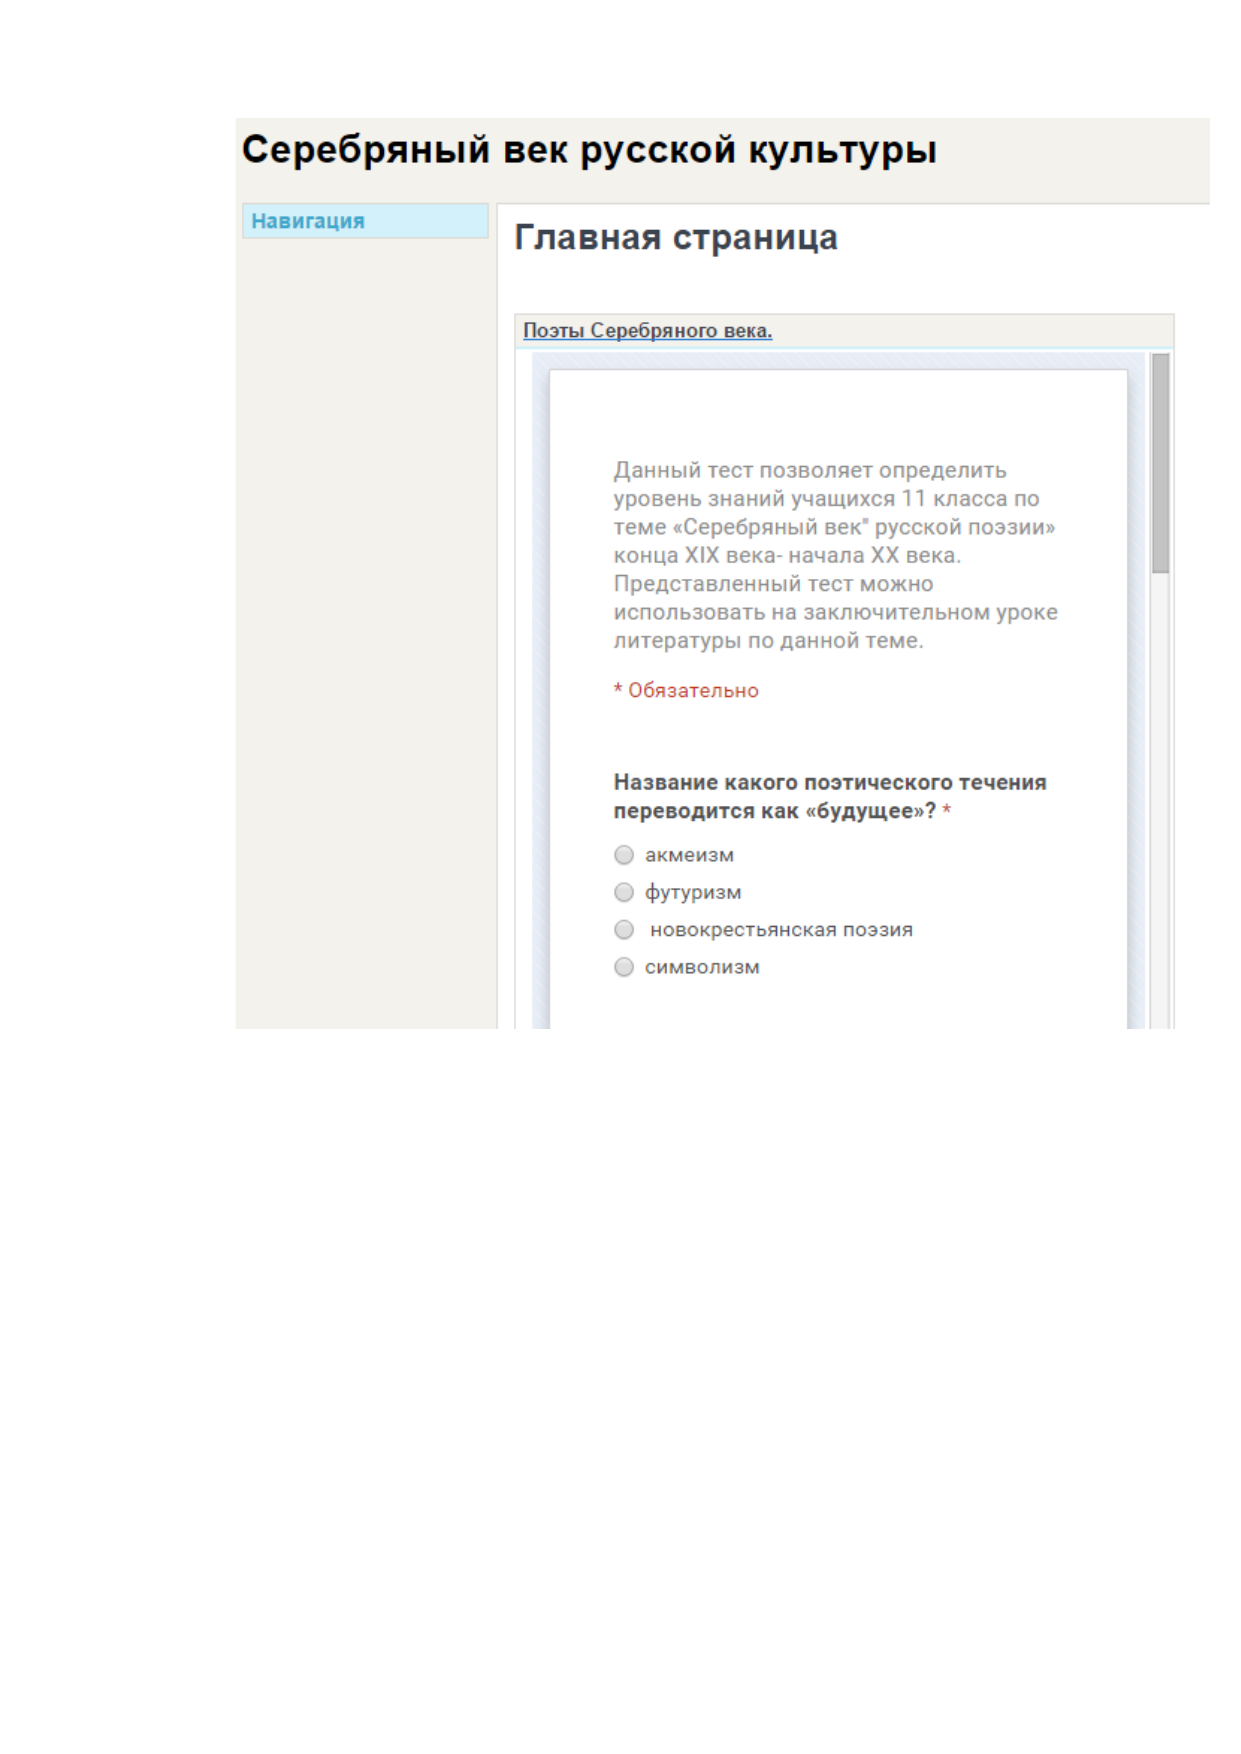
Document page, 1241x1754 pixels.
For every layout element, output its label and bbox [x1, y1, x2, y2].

picture [235, 118, 1210, 1029]
